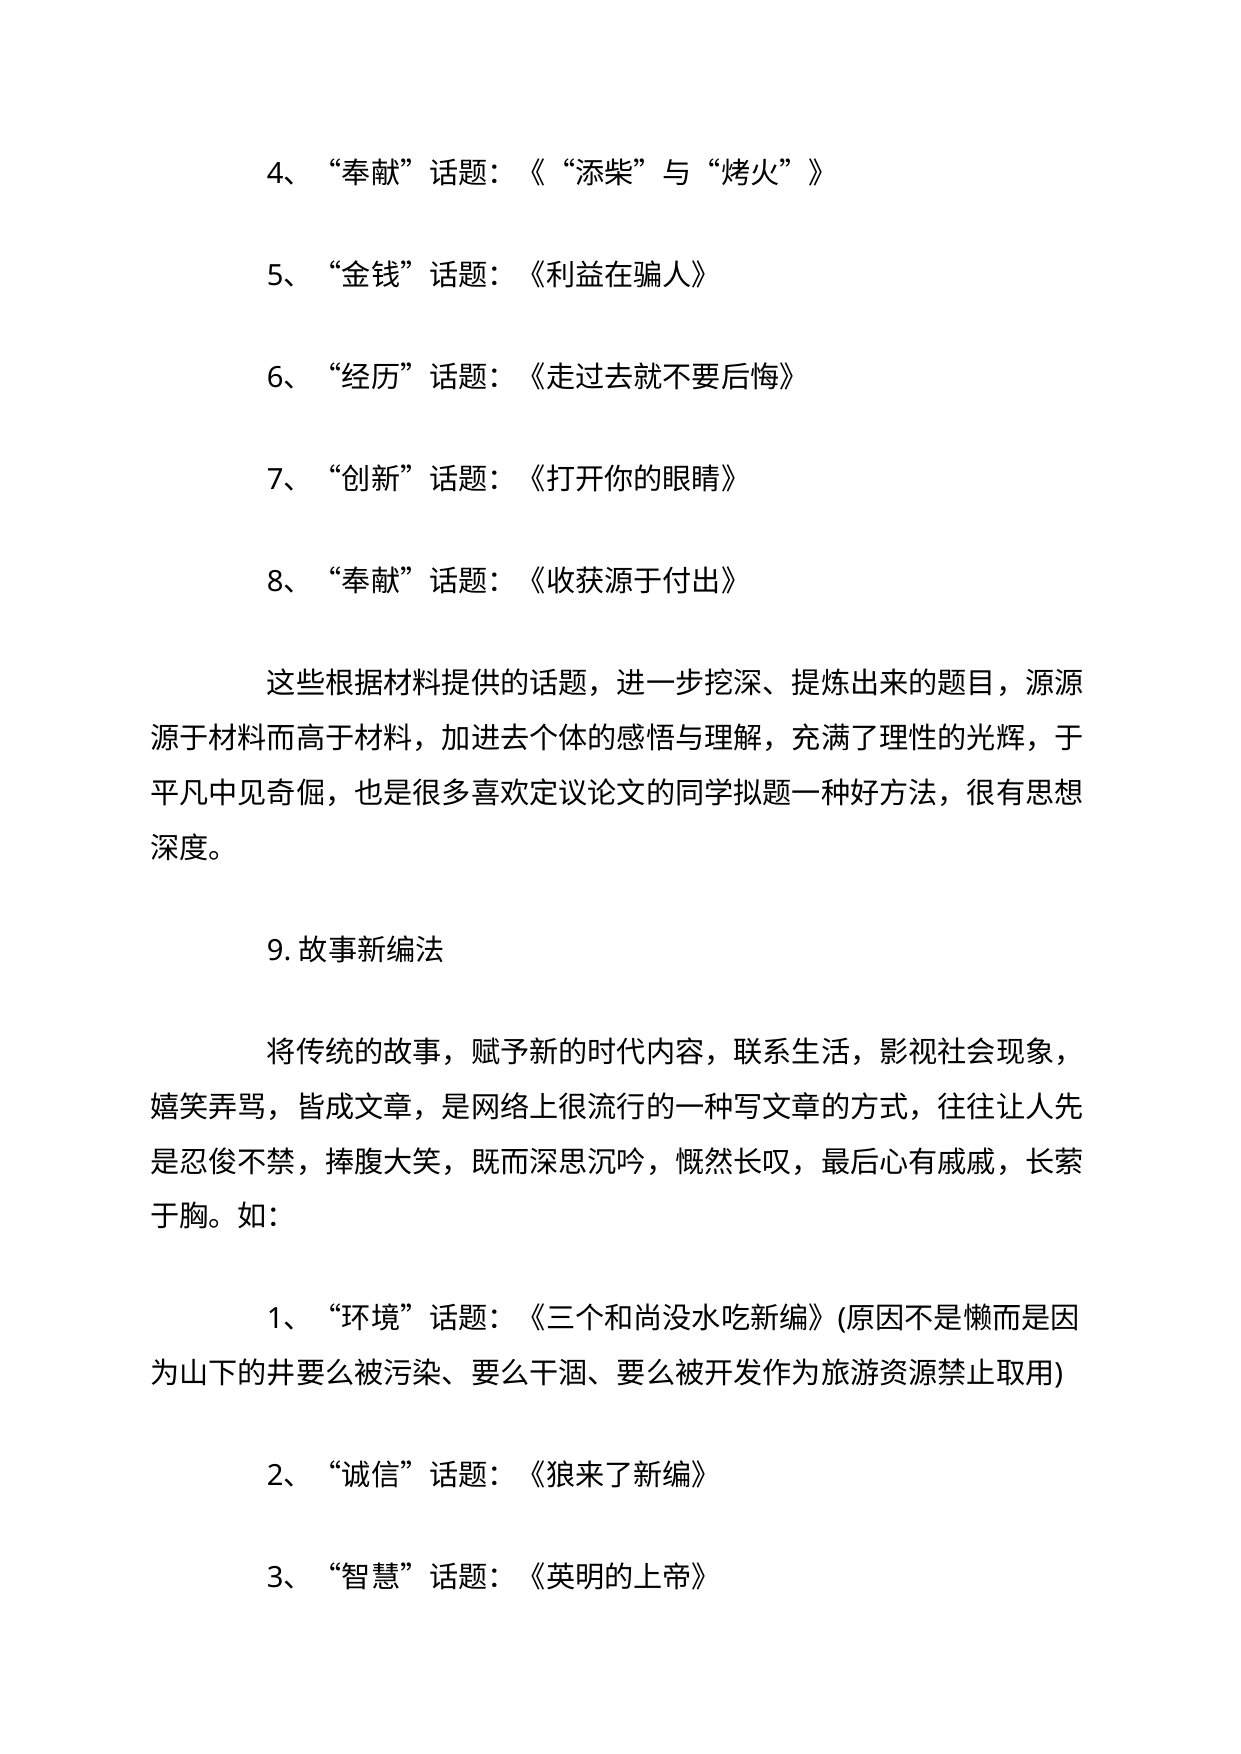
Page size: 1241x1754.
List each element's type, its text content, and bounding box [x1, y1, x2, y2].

text 4、“奉献”话题：《“添柴”与“烤火”》 [150, 150, 1090, 192]
text 1、“环境”话题：《三个和尚没水吃新编》(原因不是懒而是因为山下的井要么被污染、要么干涸、要么被开发作为旅游资源禁止取用) [150, 1295, 1090, 1392]
text 2、“诚信”话题：《狼来了新编》 [150, 1452, 1090, 1494]
text 将传统的故事，赋予新的时代内容，联系生活，影视社会现象，嬉笑弄骂，皆成文章，是网络上很流行的一种写文章的方式，往往让人先是忍俊不禁，捧腹大笑，既而深思沉吟，慨然长叹，最后心有戚戚，长萦于胸。如： [150, 1028, 1090, 1235]
text 7、“创新”话题：《打开你的眼睛》 [150, 456, 1090, 498]
text 8、“奉献”话题：《收获源于付出》 [150, 558, 1090, 600]
text 3、“智慧”话题：《英明的上帝》 [150, 1554, 1090, 1596]
text 6、“经历”话题：《走过去就不要后悔》 [150, 354, 1090, 396]
text 5、“金钱”话题：《利益在骗人》 [150, 252, 1090, 294]
text 9. 故事新编法 [150, 926, 1090, 969]
text 这些根据材料提供的话题，进一步挖深、提炼出来的题目，源源源于材料而高于材料，加进去个体的感悟与理解，充满了理性的光辉，于平凡中见奇倔，也是很多喜欢定议论文的同学拟题一种好方法，很有思想深度。 [150, 660, 1090, 867]
